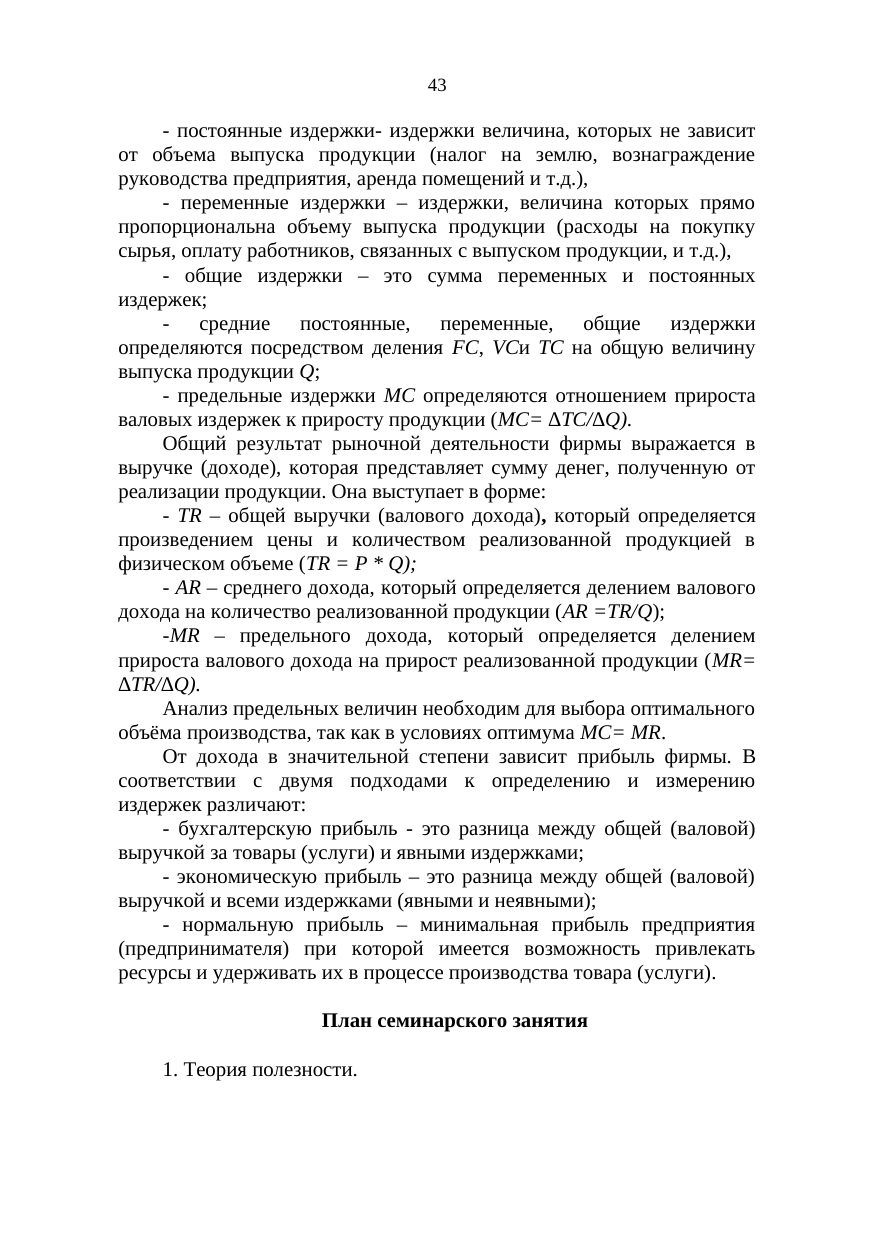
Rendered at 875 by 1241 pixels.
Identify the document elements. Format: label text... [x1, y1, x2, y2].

text -MR – предельного дохода, который определяется делением прироста валового дохода на прирост реализованной продукции (MR= ∆TR/∆Q). [118, 623, 756, 696]
text - общие издержки – это сумма переменных и постоянных издержек; [118, 262, 756, 311]
text 1. Теория полезности. [162, 1057, 756, 1081]
text План семинарского занятия [118, 1008, 756, 1032]
text - бухгалтерскую прибыль - это разница между общей (валовой) выручкой за товары (услуги) и явными издержками; [118, 816, 756, 864]
text - средние постоянные, переменные, общие издержки определяются посредством деления FC, VCи ТС на общую величину выпуска продукции Q; [118, 311, 756, 383]
text - постоянные издержки- издержки величина, которых не зависит от объема выпуска продукции (налог на землю, вознаграждение руководства предприятия, аренда помещений и т.д.), [118, 118, 756, 190]
text - AR – среднего дохода, который определяется делением валового дохода на количество реализованной продукции (AR =TR/Q); [118, 575, 756, 623]
text Общий результат рыночной деятельности фирмы выражается в выручке (доходе), которая представляет сумму денег, полученную от реализации продукции. Она выступает в форме: [118, 431, 756, 503]
text Анализ предельных величин необходим для выбора оптимального объёма производства, так как в условиях оптимума МС= MR. [118, 696, 756, 744]
text - TR – общей выручки (валового дохода), который определяется произведением цены и количеством реализованной продукцией в физическом объеме (TR = P * Q); [118, 503, 756, 575]
text - экономическую прибыль – это разница между общей (валовой) выручкой и всеми издержками (явными и неявными); [118, 864, 756, 912]
text От дохода в значительной степени зависит прибыль фирмы. В соответствии с двумя подходами к определению и измерению издержек различают: [118, 744, 756, 816]
text - нормальную прибыль – минимальная прибыль предприятия (предпринимателя) при которой имеется возможность привлекать ресурсы и удерживать их в процессе производства товара (услуги). [118, 912, 756, 984]
text - предельные издержки МС определяются отношением прироста валовых издержек к приросту продукции (МС= ∆TC/∆Q). [118, 383, 756, 431]
text - переменные издержки – издержки, величина которых прямо пропорциональна объему выпуска продукции (расходы на покупку сырья, оплату работников, связанных с выпуском продукции, и т.д.), [118, 190, 756, 262]
